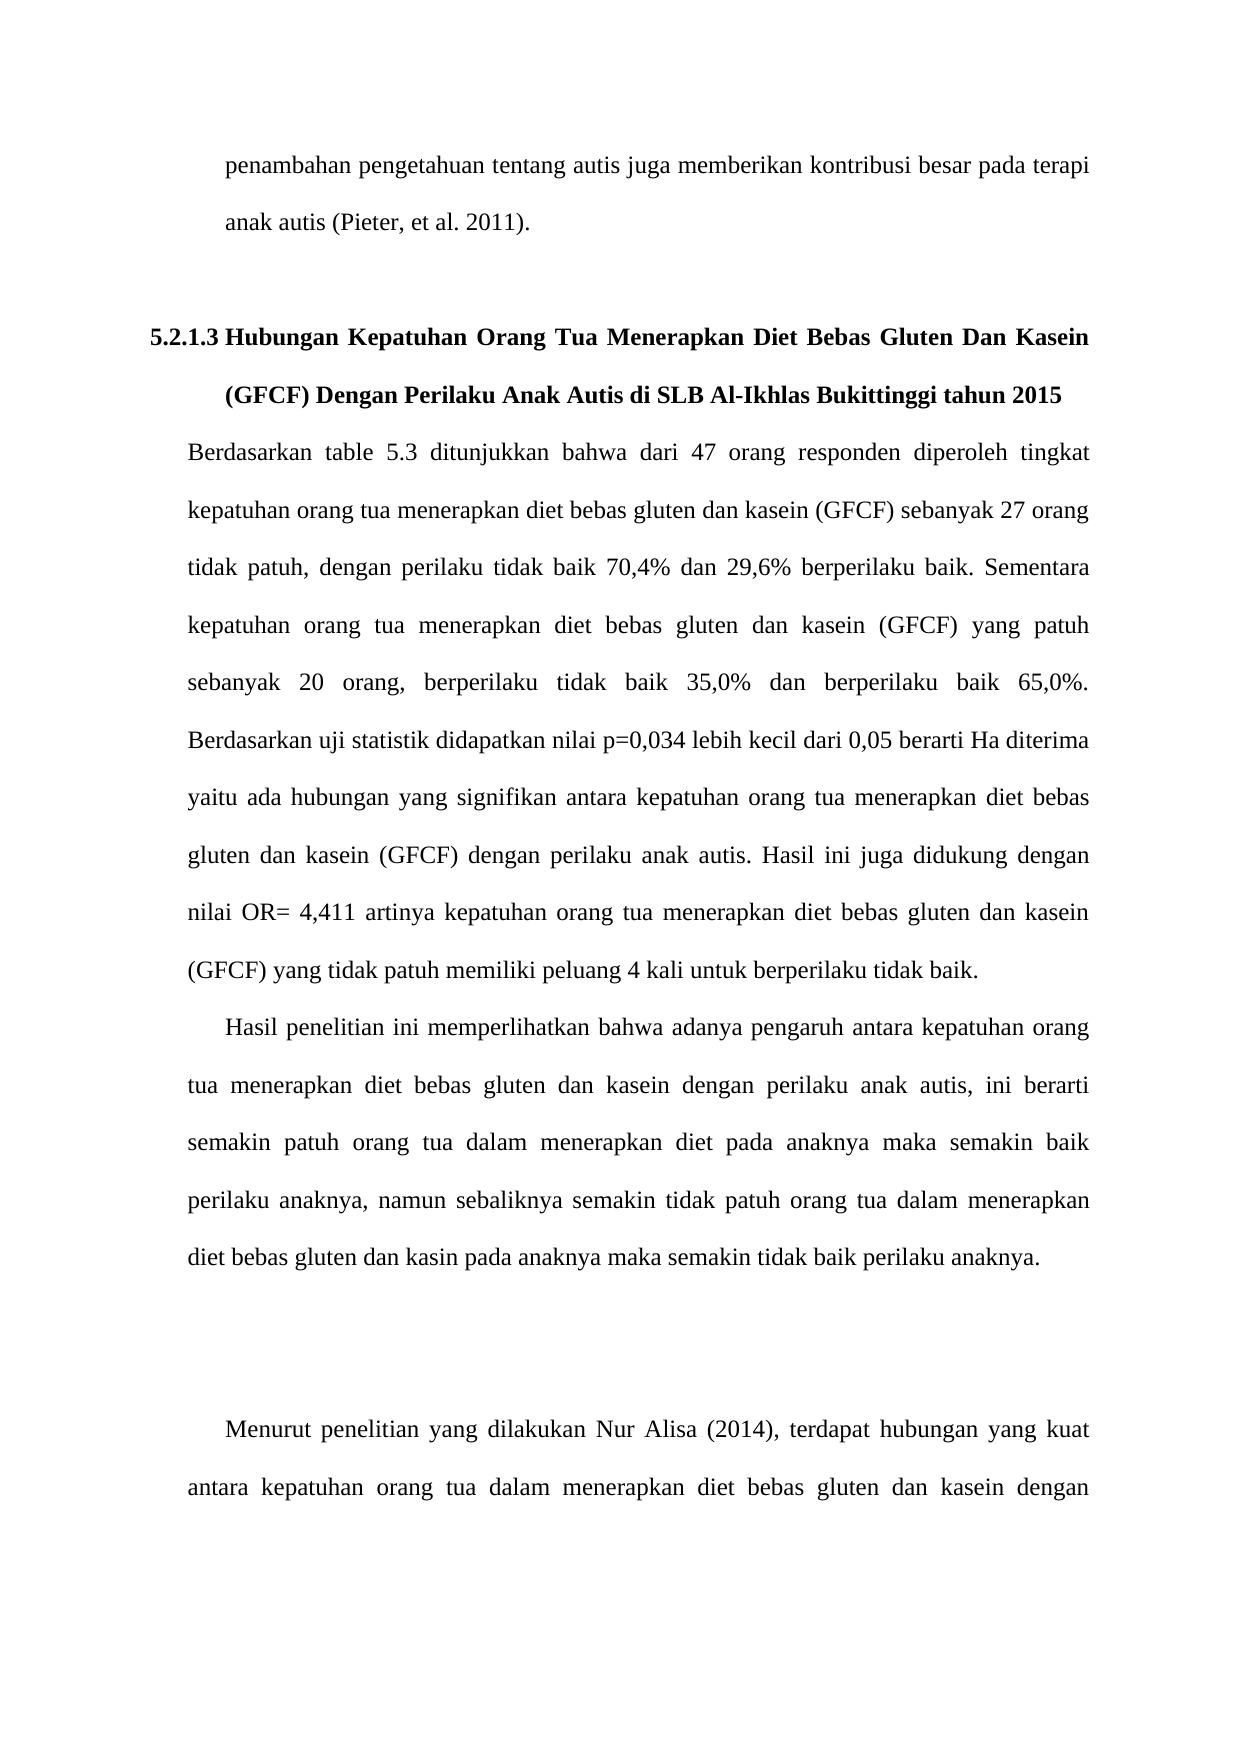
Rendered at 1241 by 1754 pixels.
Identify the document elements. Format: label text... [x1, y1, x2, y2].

list Berdasarkan table 5.3 ditunjukkan bahwa dari 47 orang responden diperoleh tingkat kepatuhan orang tua menerapkan diet bebas gluten dan kasein (GFCF) sebanyak 27 orang tidak patuh, dengan perilaku tidak baik 70,4% dan 29,6% berperilaku baik. Sementara kepatuhan orang tua menerapkan diet bebas gluten dan kasein (GFCF) yang patuh sebanyak 20 orang, berperilaku tidak baik 35,0% dan berperilaku baik 65,0%. Berdasarkan uji statistik didapatkan nilai p=0,034 lebih kecil dari 0,05 berarti Ha diterima yaitu ada hubungan yang signifikan antara kepatuhan orang tua menerapkan diet bebas gluten dan kasein (GFCF) dengan perilaku anak autis. Hasil ini juga didukung dengan nilai OR= 4,411 artinya kepatuhan orang tua menerapkan diet bebas gluten dan kasein (GFCF) yang tidak patuh memiliki peluang 4 kali untuk berperilaku tidak baik. [187, 437, 1090, 984]
list Hasil penelitian ini memperlihatkan bahwa adanya pengaruh antara kepatuhan orang tua menerapkan diet bebas gluten dan kasein dengan perilaku anak autis, ini berarti semakin patuh orang tua dalam menerapkan diet pada anaknya maka semakin baik perilaku anaknya, namun sebaliknya semakin tidak patuh orang tua dalam menerapkan diet bebas gluten dan kasin pada anaknya maka semakin tidak baik perilaku anaknya. [187, 1012, 1090, 1271]
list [187, 1414, 1090, 1501]
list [225, 150, 1090, 236]
list Hubungan Kepatuhan Orang Tua Menerapkan Diet Bebas Gluten Dan Kasein (GFCF) Dengan Perilaku Anak Autis di SLB Al-Ikhlas Bukittinggi tahun 2015 [150, 322, 1090, 409]
